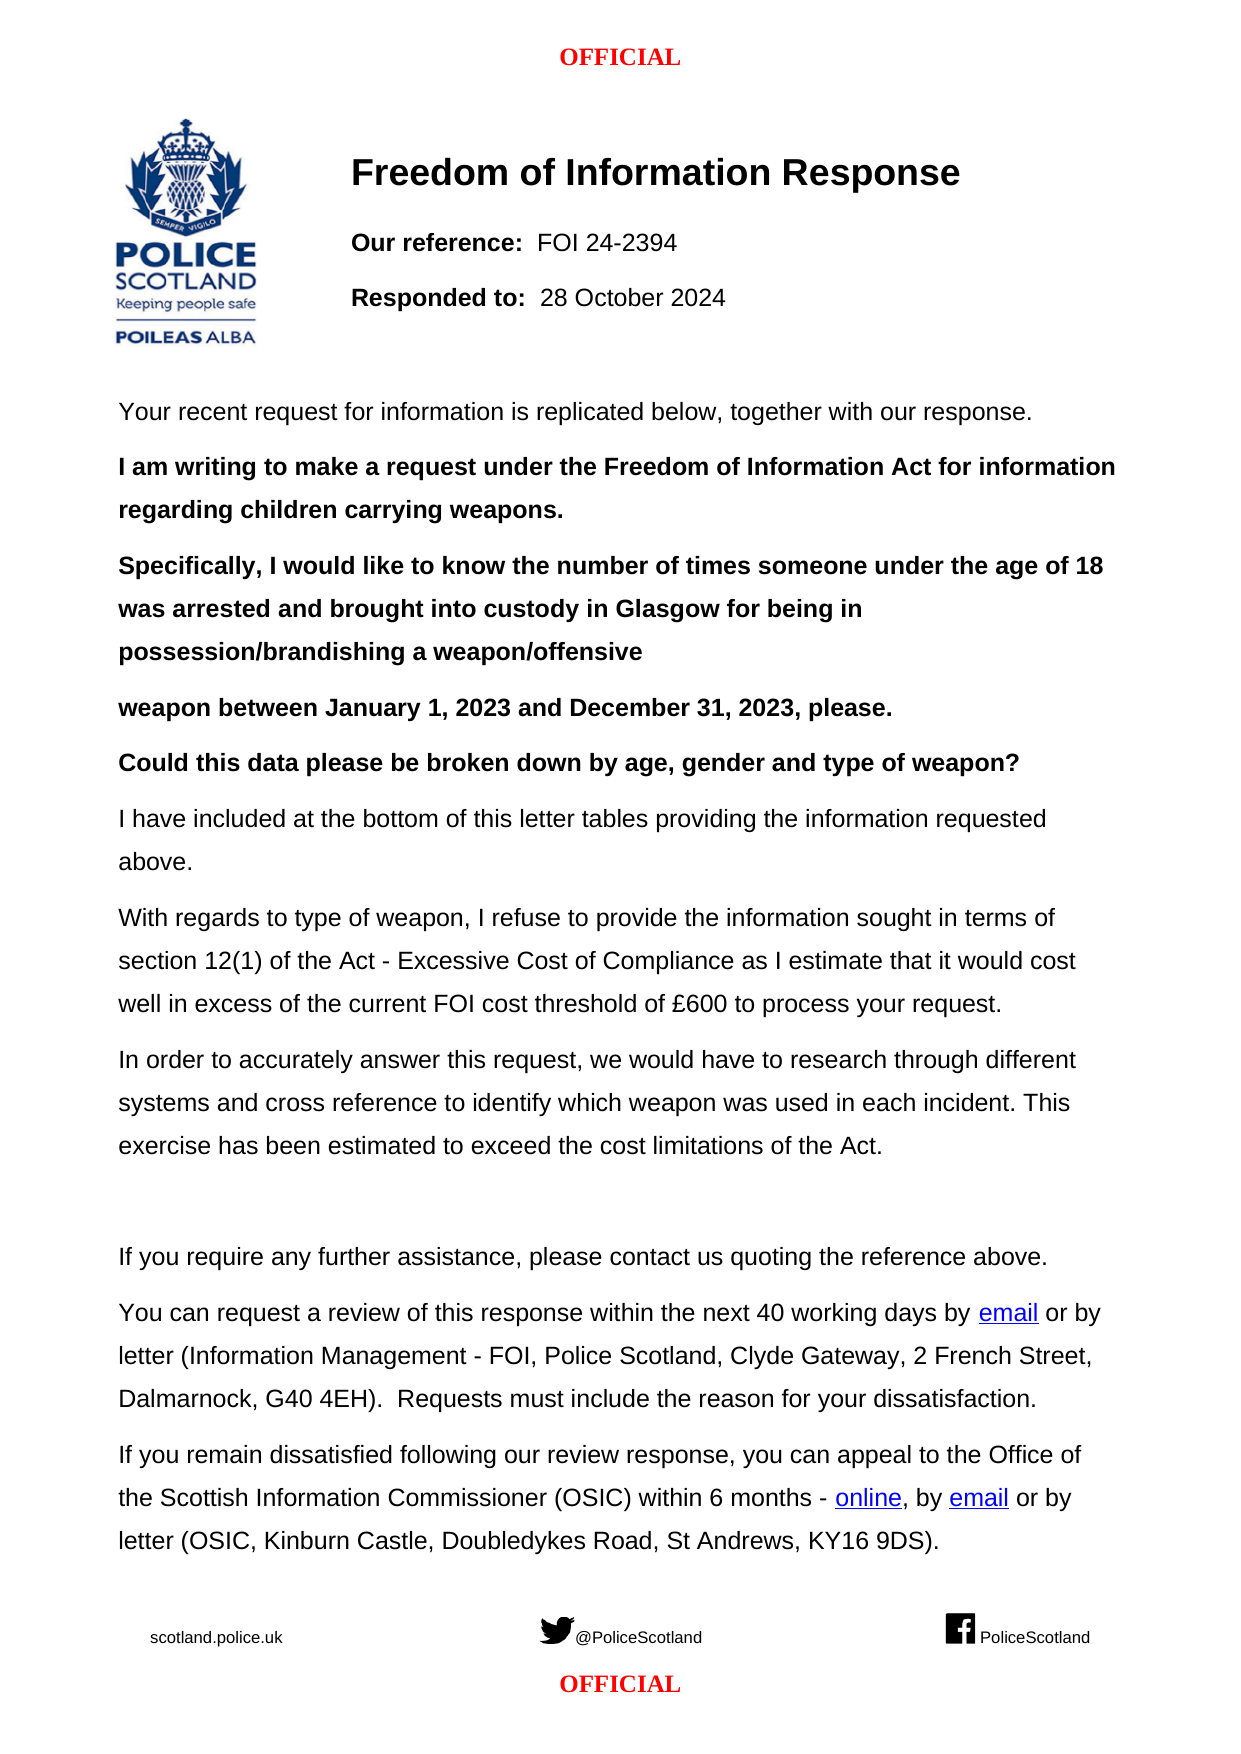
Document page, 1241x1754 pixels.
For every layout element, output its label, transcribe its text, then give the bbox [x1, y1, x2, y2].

table_header Freedom of Information Response Our reference: FOI 24-2394 Responded to: 28 October 2024 [340, 118, 1121, 384]
subtitle I am writing to make a request under the Freedom of Information Act for information regarding children carrying weapons. [118, 452, 1122, 524]
text I have included at the bottom of this letter tables providing the information requested above. [118, 804, 1122, 876]
picture [538, 1617, 575, 1644]
text You can request a review of this response within the next 40 working days by email or by letter (Information Management - FOI, Police Scotland, Clyde Gateway, 2 French Street, Dalmarnock, G40 4EH). Requests must include the reason for your dissatisfaction. [118, 1298, 1122, 1413]
picture [945, 1613, 976, 1644]
text If you remain dissatisfied following our review response, you can appeal to the Office of the Scottish Information Commissioner (OSIC) within 6 months - online, by email or by letter (OSIC, Kinburn Castle, Doubledykes Road, St Andrews, KY16 9DS). [118, 1439, 1122, 1554]
text In order to accurately answer this request, we would have to research through different systems and cross reference to identify which weapon was used in each incident. This exercise has been estimated to exceed the cost limitations of the Act. [118, 1044, 1122, 1159]
picture [114, 118, 257, 347]
subtitle Could this data please be broken down by age, gender and type of weapon? [118, 748, 1122, 777]
subtitle weapon between January 1, 2023 and December 31, 2023, please. [118, 693, 1122, 721]
text Your recent request for information is replicated below, together with our response. [118, 396, 1122, 425]
subtitle Specifically, I would like to know the number of times someone under the age of 18 was arrested and brought into custody in Glasgow for being in possession/brandishing a weapon/offensive [118, 551, 1122, 666]
text If you require any further assistance, please contact us quoting the reference above. [118, 1242, 1122, 1271]
table_header [103, 118, 339, 384]
text With regards to type of weapon, I refuse to provide the information sought in terms of section 12(1) of the Act - Excessive Cost of Compliance as I estimate that it would cost well in excess of the current FOI cost threshold of £600 to process your request. [118, 903, 1122, 1018]
